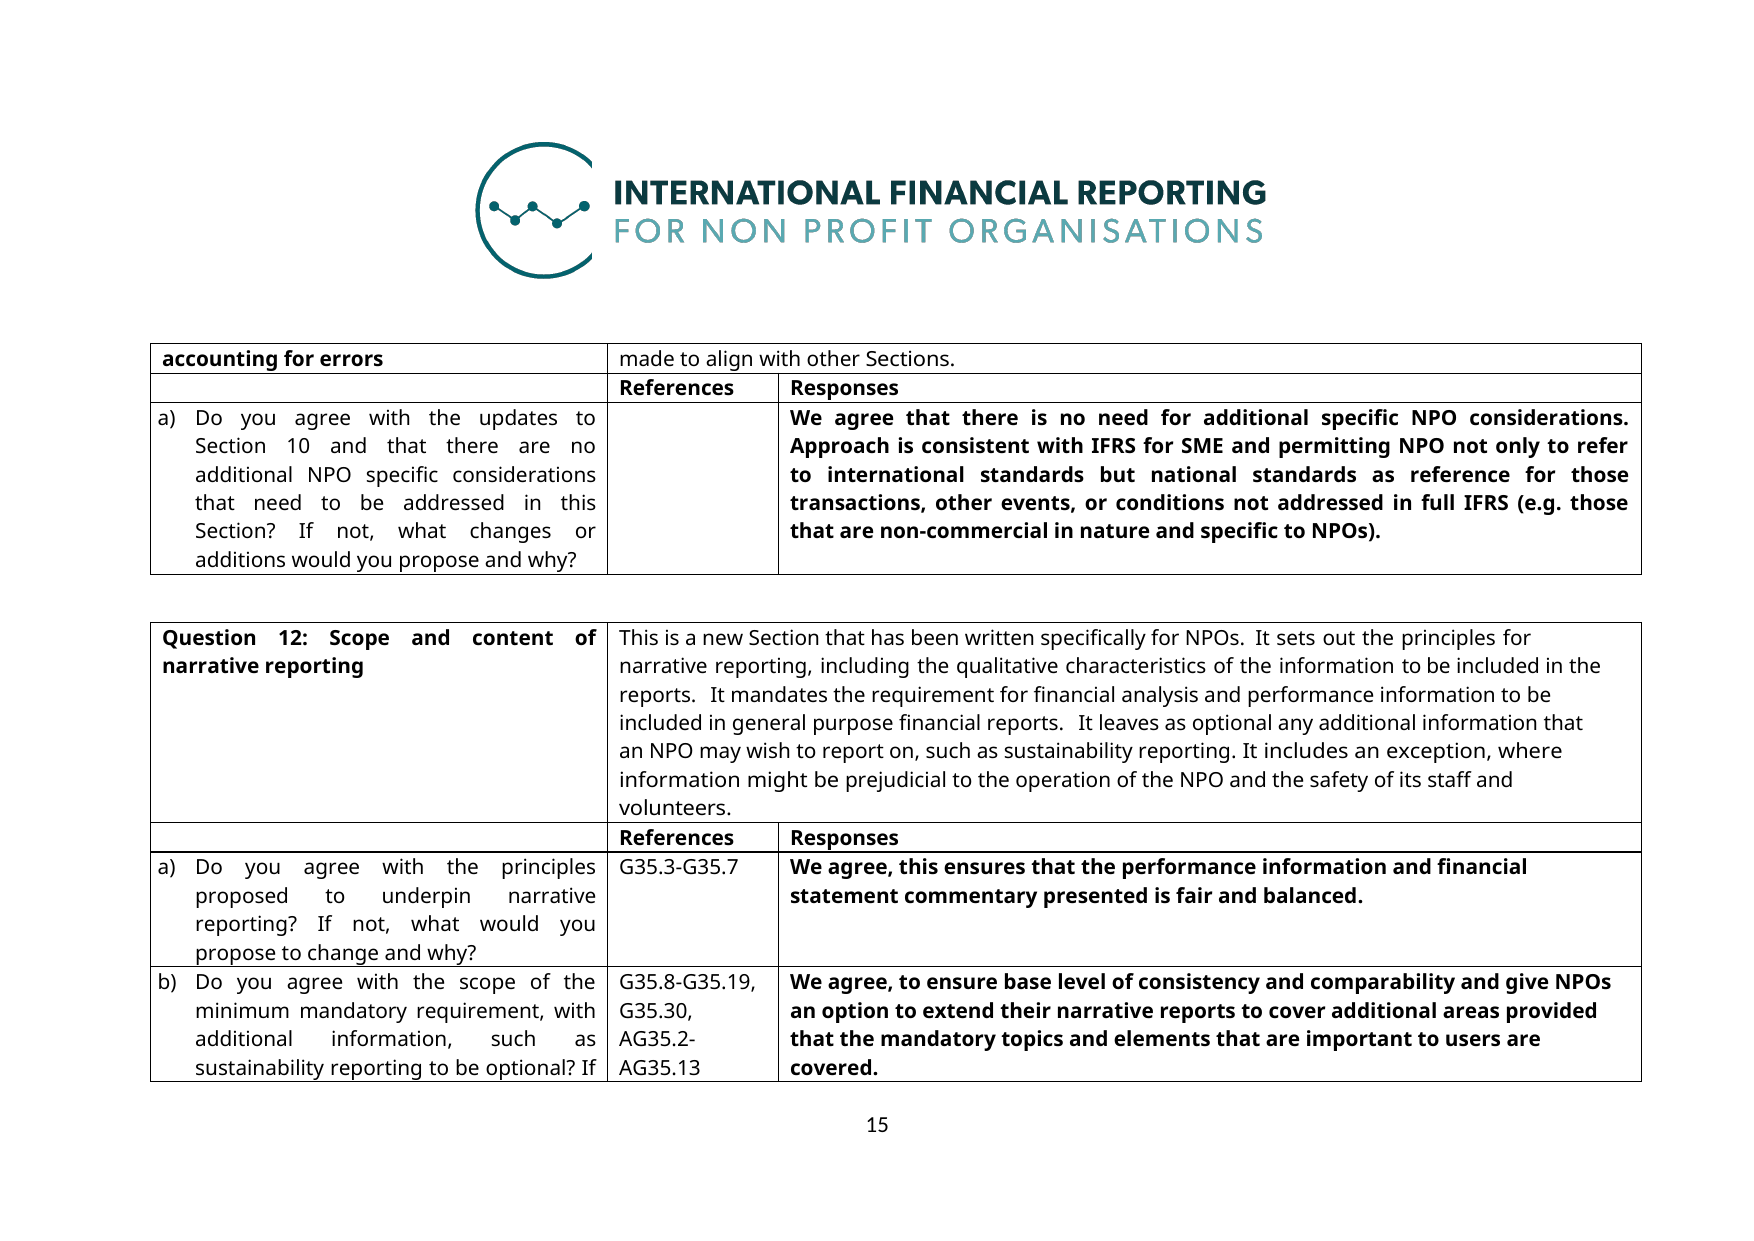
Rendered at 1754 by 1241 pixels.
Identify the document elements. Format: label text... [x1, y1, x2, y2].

table_cell Responses [779, 823, 1641, 851]
table_header Question 11: Approach to accounting policies, construction of estimates and accounting for errors [151, 344, 607, 372]
table_cell [608, 403, 778, 573]
table_cell G35.3-G35.7 [608, 853, 778, 966]
table_cell G35.8-G35.19, G35.30, AG35.2-AG35.13 [608, 967, 778, 1081]
table_cell We agree, this ensures that the performance information and financial statement commentary presented is fair and balanced. [779, 853, 1641, 966]
table_header This is a new Section that has been written specifically for NPOs. It sets out the principles for narrative reporting, including the qualitative characteristics of the information to be included in the reports. It mandates the requirement for financial analysis and performance information to be included in general purpose financial reports. It leaves as optional any additional information that an NPO may wish to report on, such as sustainability reporting. It includes an exception, where information might be prejudicial to the operation of the NPO and the safety of its staff and volunteers. [608, 623, 1641, 822]
table_cell [151, 823, 607, 851]
table_cell Do you agree with the updates to Section 10 and that there are no additional NPO specific considerations that need to be addressed in this Section? If not, what changes or additions would you propose and why? [151, 403, 607, 573]
table_cell References [608, 374, 778, 402]
table_cell [151, 374, 607, 402]
table_cell Responses [779, 374, 1641, 402]
table_cell We agree that there is no need for additional specific NPO considerations. Approach is consistent with IFRS for SME and permitting NPO not only to refer to international standards but national standards as reference for those transactions, other events, or conditions not addressed in full IFRS (e.g. those that are non-commercial in nature and specific to NPOs). [779, 403, 1641, 573]
table_cell Do you agree with the principles proposed to underpin narrative reporting? If not, what would you propose to change and why? [151, 853, 607, 966]
table_header Question 12: Scope and content of narrative reporting [151, 623, 607, 822]
table_cell References [608, 823, 778, 851]
picture [431, 73, 1324, 343]
